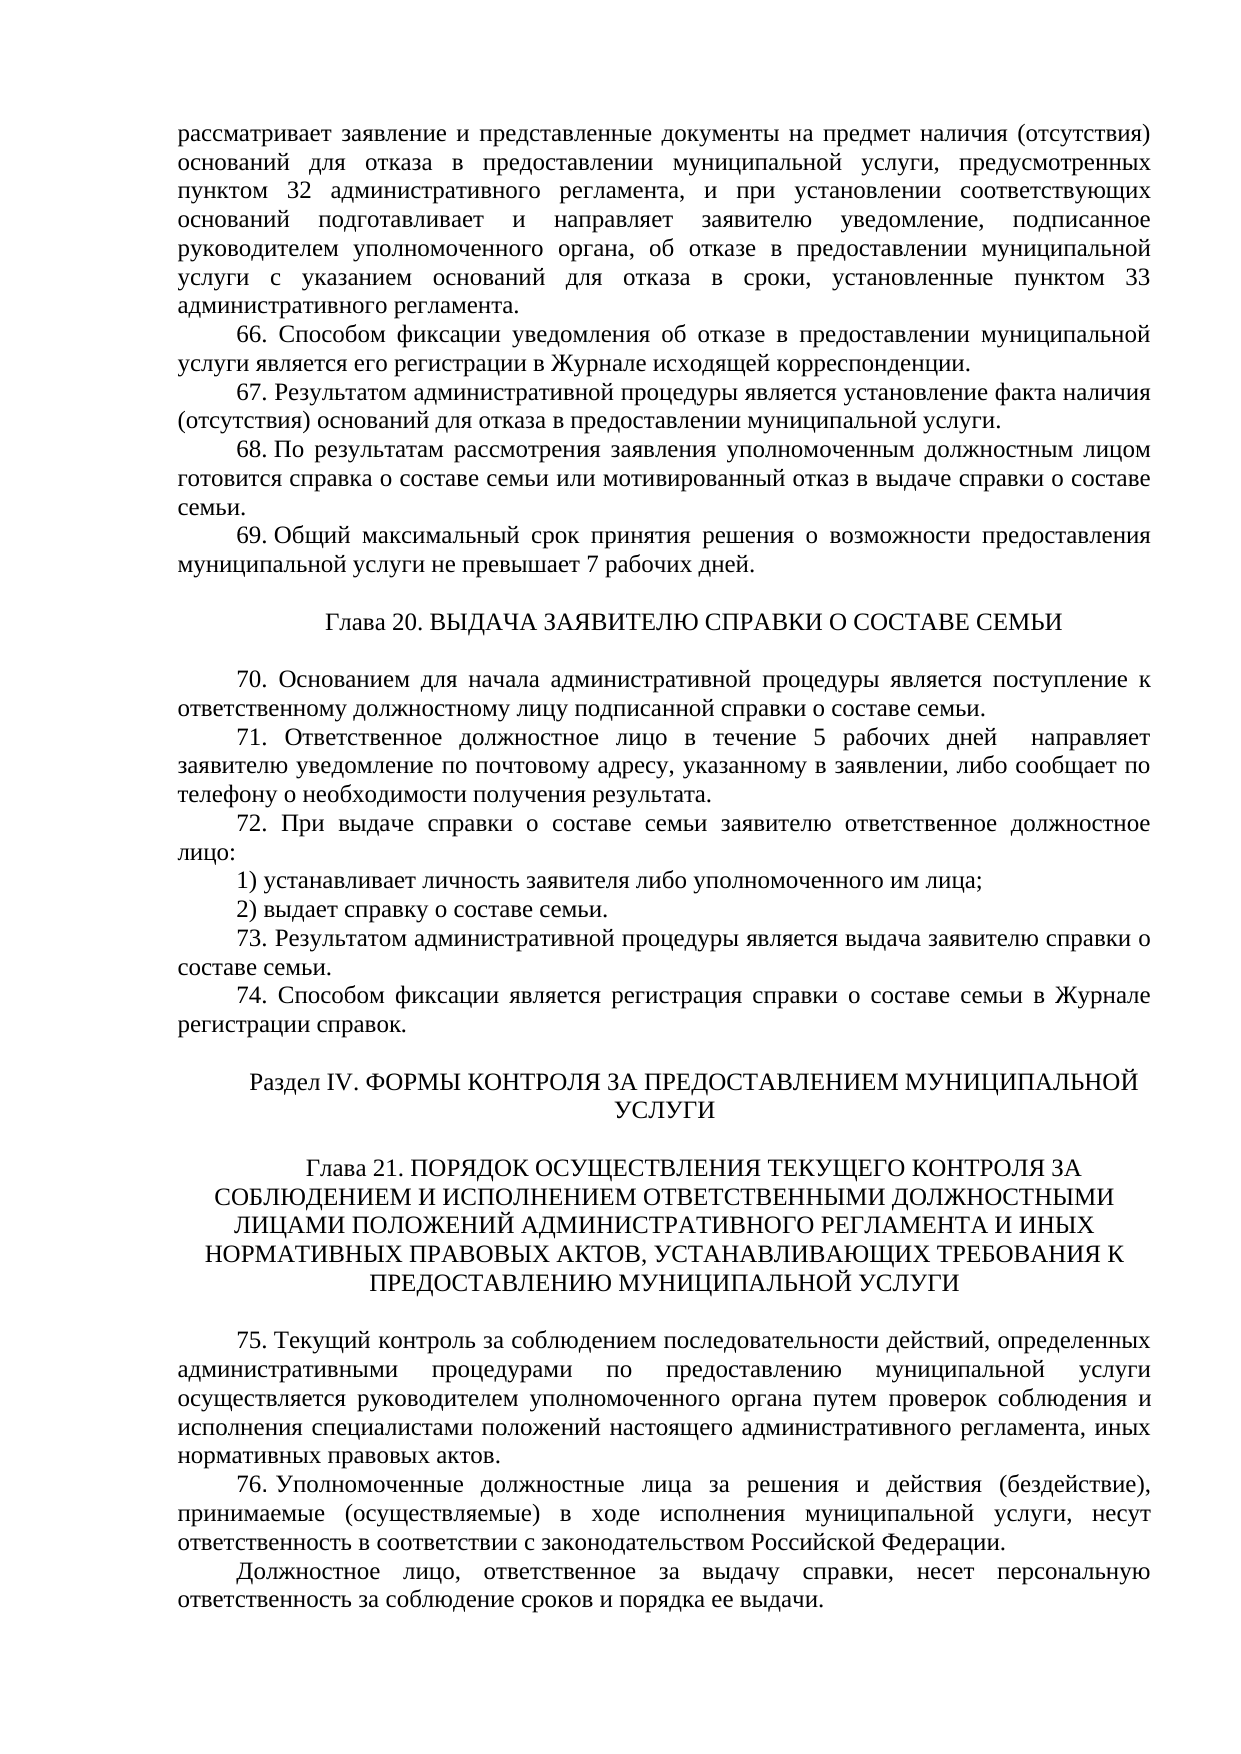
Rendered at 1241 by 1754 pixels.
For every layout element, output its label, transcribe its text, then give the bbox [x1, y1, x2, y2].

text 72. При выдаче справки о составе семьи заявителю ответственное должностное лицо: [177, 808, 1152, 866]
text 71. Ответственное должностное лицо в течение 5 рабочих дней направляет заявителю уведомление по почтовому адресу, указанному в заявлении, либо сообщает по телефону о необходимости получения результата. [177, 722, 1152, 808]
text 76. Уполномоченные должностные лица за решения и действия (бездействие), принимаемые (осуществляемые) в ходе исполнения муниципальной услуги, несут ответственность в соответствии с законодательством Российской Федерации. [177, 1469, 1152, 1556]
text 2) выдает справку о составе семьи. [177, 894, 1152, 923]
text 67. Результатом административной процедуры является установление факта наличия (отсутствия) оснований для отказа в предоставлении муниципальной услуги. [177, 377, 1152, 434]
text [177, 118, 1152, 319]
text 73. Результатом административной процедуры является выдача заявителю справки о составе семьи. [177, 923, 1152, 981]
text 69. Общий максимальный срок принятия решения о возможности предоставления муниципальной услуги не превышает 7 рабочих дней. [177, 521, 1152, 578]
text 66. Способом фиксации уведомления об отказе в предоставлении муниципальной услуги является его регистрации в Журнале исходящей корреспонденции. [177, 319, 1152, 377]
text 74. Способом фиксации является регистрация справки о составе семьи в Журнале регистрации справок. [177, 981, 1152, 1038]
text Глава 20. ВЫДАЧА ЗАЯВИТЕЛЮ СПРАВКИ О СОСТАВЕ СЕМЬИ [177, 607, 1152, 636]
text 75. Текущий контроль за соблюдением последовательности действий, определенных административными процедурами по предоставлению муниципальной услуги осуществляется руководителем уполномоченного органа путем проверок соблюдения и исполнения специалистами положений настоящего административного регламента, иных нормативных правовых актов. [177, 1326, 1152, 1469]
text Глава 21. ПОРЯДОК ОСУЩЕСТВЛЕНИЯ ТЕКУЩЕГО КОНТРОЛЯ ЗА СОБЛЮДЕНИЕМ И ИСПОЛНЕНИЕМ ОТВЕТСТВЕННЫМИ ДОЛЖНОСТНЫМИ ЛИЦАМИ ПОЛОЖЕНИЙ АДМИНИСТРАТИВНОГО РЕГЛАМЕНТА И ИНЫХ НОРМАТИВНЫХ ПРАВОВЫХ АКТОВ, УСТАНАВЛИВАЮЩИХ ТРЕБОВАНИЯ К ПРЕДОСТАВЛЕНИЮ МУНИЦИПАЛЬНОЙ УСЛУГИ [177, 1153, 1152, 1297]
text 70. Основанием для начала административной процедуры является поступление к ответственному должностному лицу подписанной справки о составе семьи. [177, 664, 1152, 722]
text 1) устанавливает личность заявителя либо уполномоченного им лица; [177, 866, 1152, 894]
text 68. По результатам рассмотрения заявления уполномоченным должностным лицом готовится справка о составе семьи или мотивированный отказ в выдаче справки о составе семьи. [177, 434, 1152, 521]
text Раздел IV. ФОРМЫ КОНТРОЛЯ ЗА ПРЕДОСТАВЛЕНИЕМ МУНИЦИПАЛЬНОЙ УСЛУГИ [177, 1067, 1152, 1124]
text Должностное лицо, ответственное за выдачу справки, несет персональную ответственность за соблюдение сроков и порядка ее выдачи. [177, 1556, 1152, 1613]
